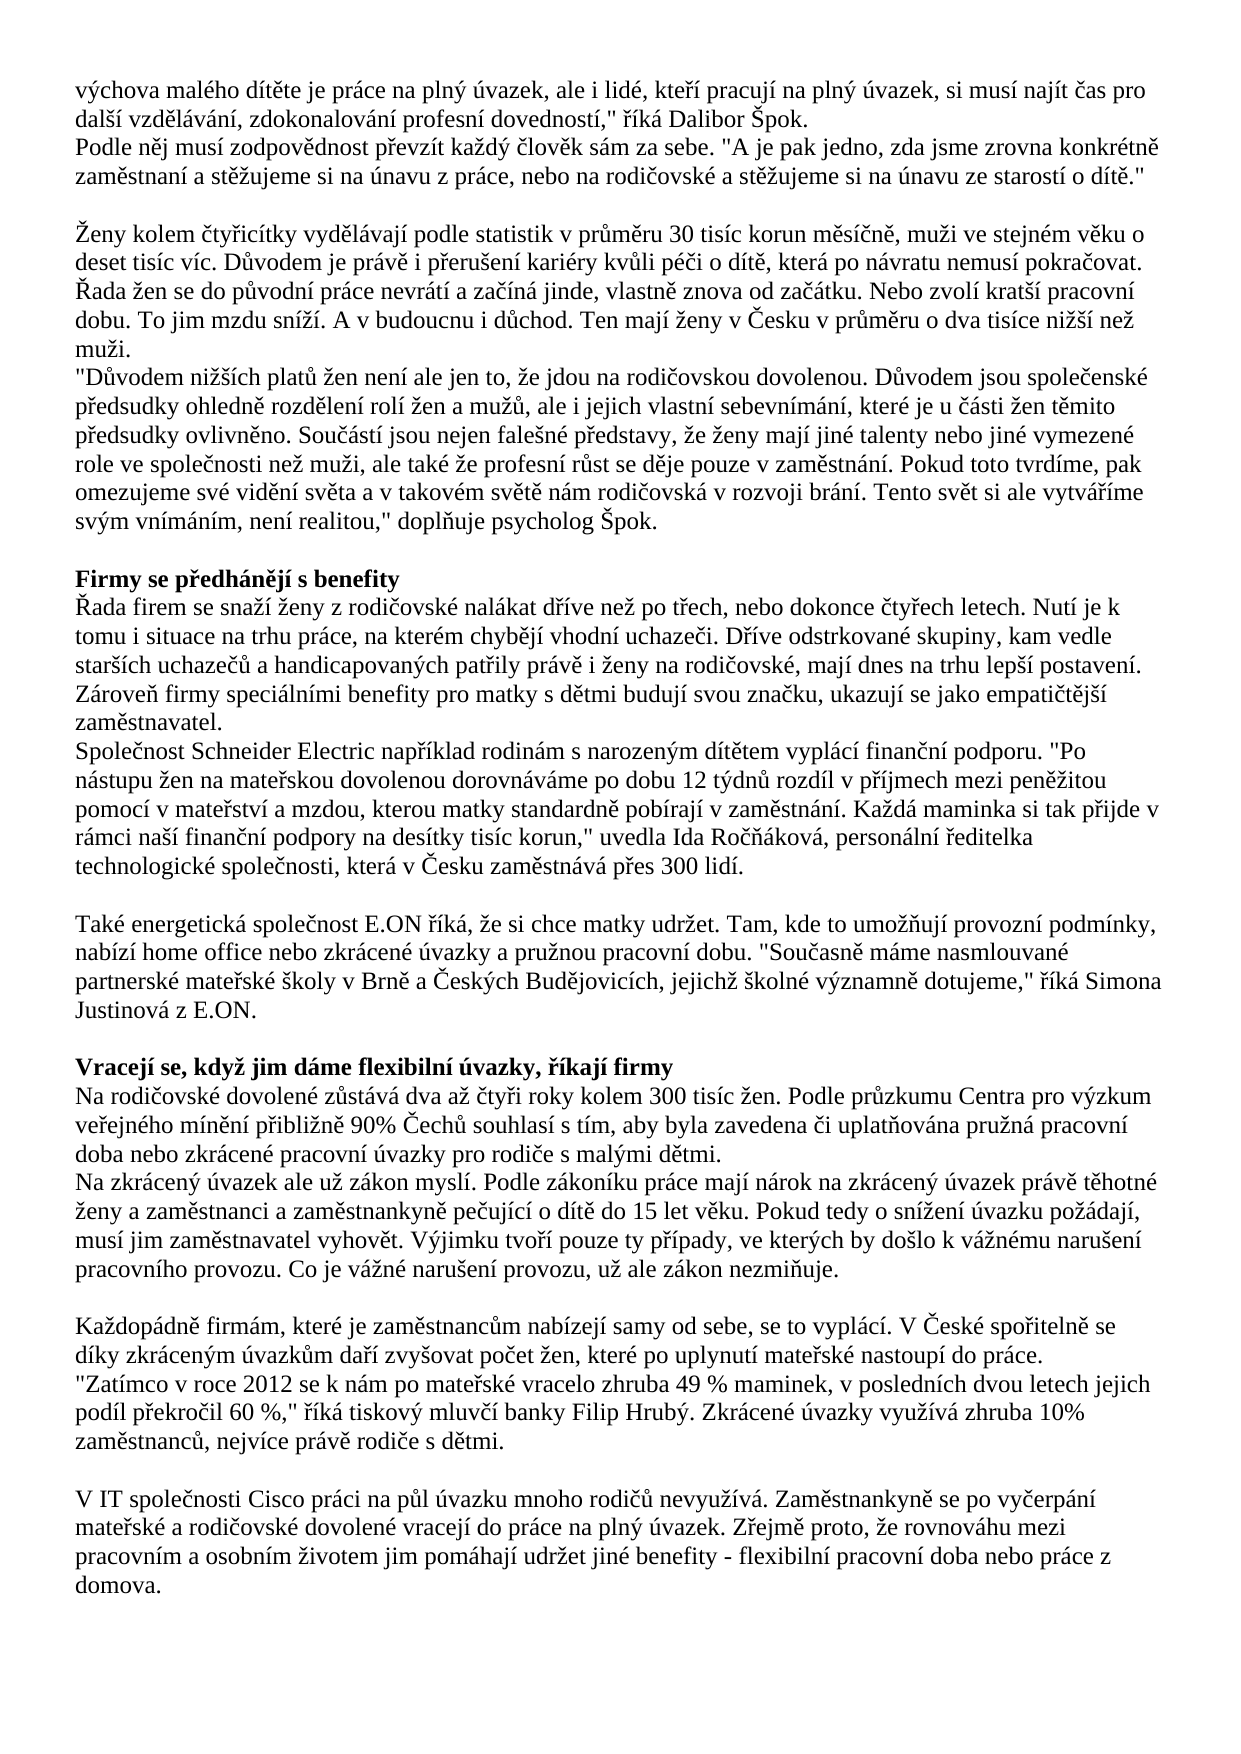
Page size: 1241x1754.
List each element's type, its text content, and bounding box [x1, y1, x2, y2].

text Na rodičovské dovolené zůstává dva až čtyři roky kolem 300 tisíc žen. Podle průzkumu Centra pro výzkum veřejného mínění přibližně 90% Čechů souhlasí s tím, aby byla zavedena či uplatňována pružná pracovní doba nebo zkrácené pracovní úvazky pro rodiče s malými dětmi. [75, 1081, 1165, 1167]
text Každopádně firmám, které je zaměstnancům nabízejí samy od sebe, se to vyplácí. V České spořitelně se díky zkráceným úvazkům daří zvyšovat počet žen, které po uplynutí mateřské nastoupí do práce. [75, 1311, 1165, 1369]
text Podle něj musí zodpovědnost převzít každý člověk sám za sebe. "A je pak jedno, zda jsme zrovna konkrétně zaměstnaní a stěžujeme si na únavu z práce, nebo na rodičovské a stěžujeme si na únavu ze starostí o dítě." [75, 132, 1165, 190]
text "Důvodem nižších platů žen není ale jen to, že jdou na rodičovskou dovolenou. Důvodem jsou společenské předsudky ohledně rozdělení rolí žen a mužů, ale i jejich vlastní sebevnímání, které je u části žen těmito předsudky ovlivněno. Součástí jsou nejen falešné představy, že ženy mají jiné talenty nebo jiné vymezené role ve společnosti než muži, ale také že profesní růst se děje pouze v zaměstnání. Pokud toto tvrdíme, pak omezujeme své vidění světa a v takovém světě nám rodičovská v rozvoji brání. Tento svět si ale vytváříme svým vnímáním, není realitou," doplňuje psycholog Špok. [75, 362, 1165, 535]
text Vracejí se, když jim dáme flexibilní úvazky, říkají firmy [75, 1052, 1165, 1081]
text Firmy se předhánějí s benefity [75, 564, 1165, 592]
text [75, 75, 1165, 132]
text V IT společnosti Cisco práci na půl úvazku mnoho rodičů nevyužívá. Zaměstnankyně se po vyčerpání mateřské a rodičovské dovolené vracejí do práce na plný úvazek. Zřejmě proto, že rovnováhu mezi pracovním a osobním životem jim pomáhají udržet jiné benefity - flexibilní pracovní doba nebo práce z domova. [75, 1484, 1165, 1599]
text Ženy kolem čtyřicítky vydělávají podle statistik v průměru 30 tisíc korun měsíčně, muži ve stejném věku o deset tisíc víc. Důvodem je právě i přerušení kariéry kvůli péči o dítě, která po návratu nemusí pokračovat. Řada žen se do původní práce nevrátí a začíná jinde, vlastně znova od začátku. Nebo zvolí kratší pracovní dobu. To jim mzdu sníží. A v budoucnu i důchod. Ten mají ženy v Česku v průměru o dva tisíce nižší než muži. [75, 219, 1165, 362]
text Společnost Schneider Electric například rodinám s narozeným dítětem vyplácí finanční podporu. "Po nástupu žen na mateřskou dovolenou dorovnáváme po dobu 12 týdnů rozdíl v příjmech mezi peněžitou pomocí v mateřství a mzdou, kterou matky standardně pobírají v zaměstnání. Každá maminka si tak přijde v rámci naší finanční podpory na desítky tisíc korun," uvedla Ida Ročňáková, personální ředitelka technologické společnosti, která v Česku zaměstnává přes 300 lidí. [75, 736, 1165, 880]
text "Zatímco v roce 2012 se k nám po mateřské vracelo zhruba 49 % maminek, v posledních dvou letech jejich podíl překročil 60 %," říká tiskový mluvčí banky Filip Hrubý. Zkrácené úvazky využívá zhruba 10% zaměstnanců, nejvíce právě rodiče s dětmi. [75, 1369, 1165, 1455]
text Na zkrácený úvazek ale už zákon myslí. Podle zákoníku práce mají nárok na zkrácený úvazek právě těhotné ženy a zaměstnanci a zaměstnankyně pečující o dítě do 15 let věku. Pokud tedy o snížení úvazku požádají, musí jim zaměstnavatel vyhovět. Výjimku tvoří pouze ty případy, ve kterých by došlo k vážnému narušení pracovního provozu. Co je vážné narušení provozu, už ale zákon nezmiňuje. [75, 1167, 1165, 1282]
text Také energetická společnost E.ON říká, že si chce matky udržet. Tam, kde to umožňují provozní podmínky, nabízí home office nebo zkrácené úvazky a pružnou pracovní dobu. "Současně máme nasmlouvané partnerské mateřské školy v Brně a Českých Budějovicích, jejichž školné významně dotujeme," říká Simona Justinová z E.ON. [75, 909, 1165, 1024]
text Řada firem se snaží ženy z rodičovské nalákat dříve než po třech, nebo dokonce čtyřech letech. Nutí je k tomu i situace na trhu práce, na kterém chybějí vhodní uchazeči. Dříve odstrkované skupiny, kam vedle starších uchazečů a handicapovaných patřily právě i ženy na rodičovské, mají dnes na trhu lepší postavení. Zároveň firmy speciálními benefity pro matky s dětmi budují svou značku, ukazují se jako empatičtější zaměstnavatel. [75, 592, 1165, 736]
